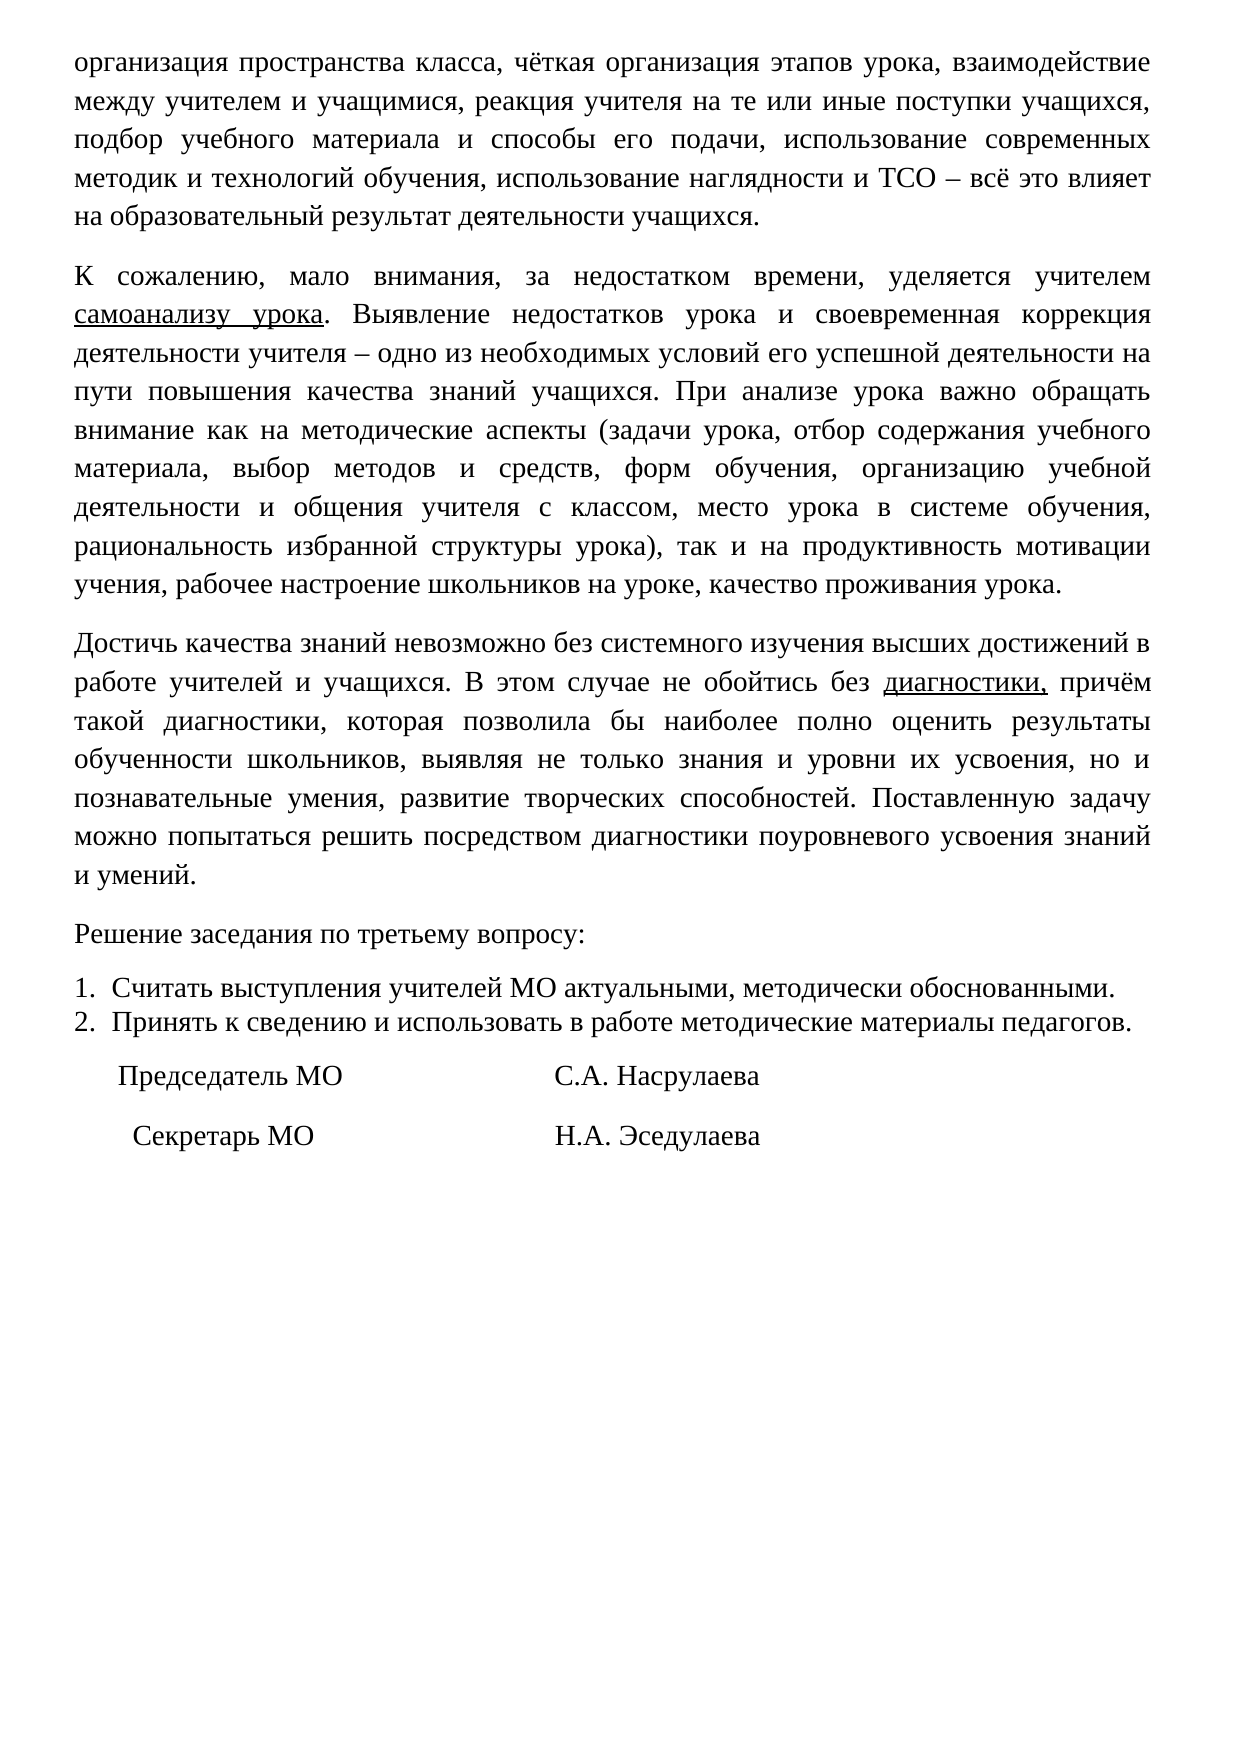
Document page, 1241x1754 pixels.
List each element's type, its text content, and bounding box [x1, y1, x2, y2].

text Решение заседания по третьему вопросу: [74, 916, 1152, 950]
text Достичь качества знаний невозможно без системного изучения высших достижений в работе учителей и учащихся. В этом случае не обойтись без диагностики, причём такой диагностики, которая позволила бы наиболее полно оценить результаты обученности школьников, выявляя не только знания и уровни их усвоения, но и познавательные умения, развитие творческих способностей. Поставленную задачу можно попытаться решить посредством диагностики поуровневого усвоения знаний и умений. [74, 626, 1152, 890]
text Председатель МО С.А. Насрулаева [74, 1058, 1152, 1092]
text Секретарь МО Н.А. Эседулаева [74, 1118, 1152, 1151]
list Считать выступления учителей МО актуальными, методически обоснованными. [74, 971, 1152, 1004]
text К сожалению, мало внимания, за недостатком времени, уделяется учителем самоанализу урока. Выявление недостатков урока и своевременная коррекция деятельности учителя – одно из необходимых условий его успешной деятельности на пути повышения качества знаний учащихся. При анализе урока важно обращать внимание как на методические аспекты (задачи урока, отбор содержания учебного материала, выбор методов и средств, форм обучения, организацию учебной деятельности и общения учителя с классом, место урока в системе обучения, рациональность избранной структуры урока), так и на продуктивность мотивации учения, рабочее настроение школьников на уроке, качество проживания урока. [74, 258, 1152, 600]
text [74, 44, 1152, 232]
list Принять к сведению и использовать в работе методические материалы педагогов. [74, 1004, 1152, 1038]
